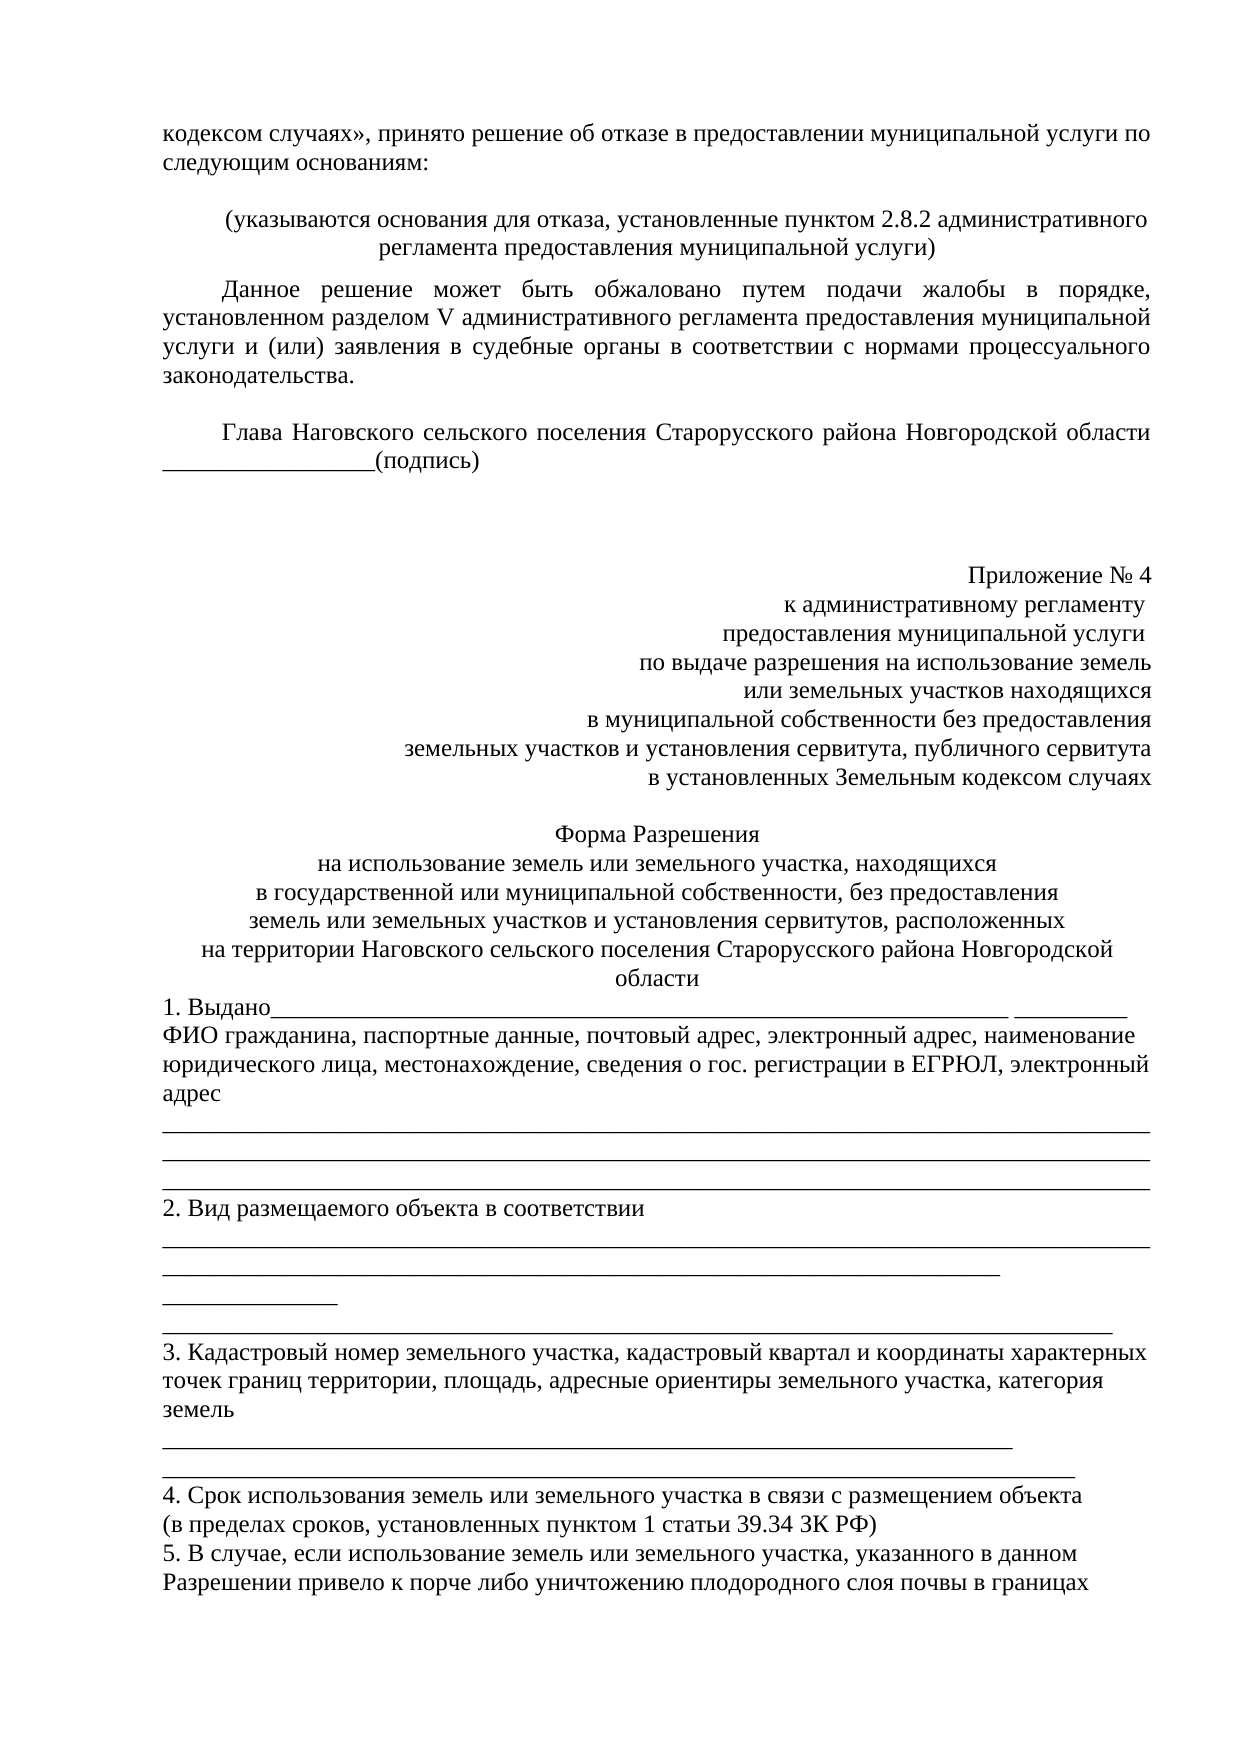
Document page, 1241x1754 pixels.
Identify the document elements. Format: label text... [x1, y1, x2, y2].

text 1. Выдано___________________________________________________________ _________ [162, 992, 1152, 1020]
text Приложение № 4 [162, 560, 1152, 589]
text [162, 118, 1152, 176]
text _________________________________________________________________________________ ____________________________________________________________________________ [162, 1250, 1152, 1337]
text 4. Срок использования земель или земельного участка в связи с размещением объекта [162, 1480, 1152, 1509]
text в государственной или муниципальной собственности, без предоставления [162, 877, 1152, 905]
text земель или земельных участков и установления сервитутов, расположенных [162, 905, 1152, 934]
text Форма Разрешения [162, 819, 1152, 848]
text 3. Кадастровый номер земельного участка, кадастровый квартал и координаты характерных точек границ территории, площадь, адресные ориентиры земельного участка, категория земель [162, 1337, 1152, 1423]
text 2. Вид размещаемого объекта в соответствии _______________________________________________________________________________ [162, 1193, 1152, 1250]
text на территории Наговского сельского поселения Старорусского района Новгородской области [162, 934, 1152, 992]
text Данное решение может быть обжаловано путем подачи жалобы в порядке, установленном разделом V административного регламента предоставления муниципальной услуги и (или) заявления в судебные органы в соответствии с нормами процессуального законодательства. [162, 274, 1152, 389]
text на использование земель или земельного участка, находящихся [162, 848, 1152, 877]
text Глава Наговского сельского поселения Старорусского района Новгородской области _________________(подпись) [162, 417, 1152, 474]
text _______________________________________________________________________________ _______________________________________________________________________________ _______________________________________________________________________________ [162, 1107, 1152, 1193]
text ФИО гражданина, паспортные данные, почтовый адрес, электронный адрес, наименование юридического лица, местонахождение, сведения о гос. регистрации в ЕГРЮЛ, электронный адрес [162, 1020, 1152, 1107]
text или земельных участков находящихся [162, 675, 1152, 704]
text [162, 1538, 1152, 1595]
text ____________________________________________________________________ _________________________________________________________________________ [162, 1423, 1152, 1480]
text (в пределах сроков, установленных пунктом 1 статьи 39.34 ЗК РФ) [162, 1509, 1152, 1538]
text в муниципальной собственности без предоставления [162, 704, 1152, 733]
text к административному регламенту предоставления муниципальной услуги по выдаче разрешения на использование земель [162, 589, 1152, 675]
text (указываются основания для отказа, установленные пунктом 2.8.2 административного регламента предоставления муниципальной услуги) [162, 204, 1152, 261]
text в установленных Земельным кодексом случаях [162, 762, 1152, 790]
text земельных участков и установления сервитута, публичного сервитута [162, 733, 1152, 762]
